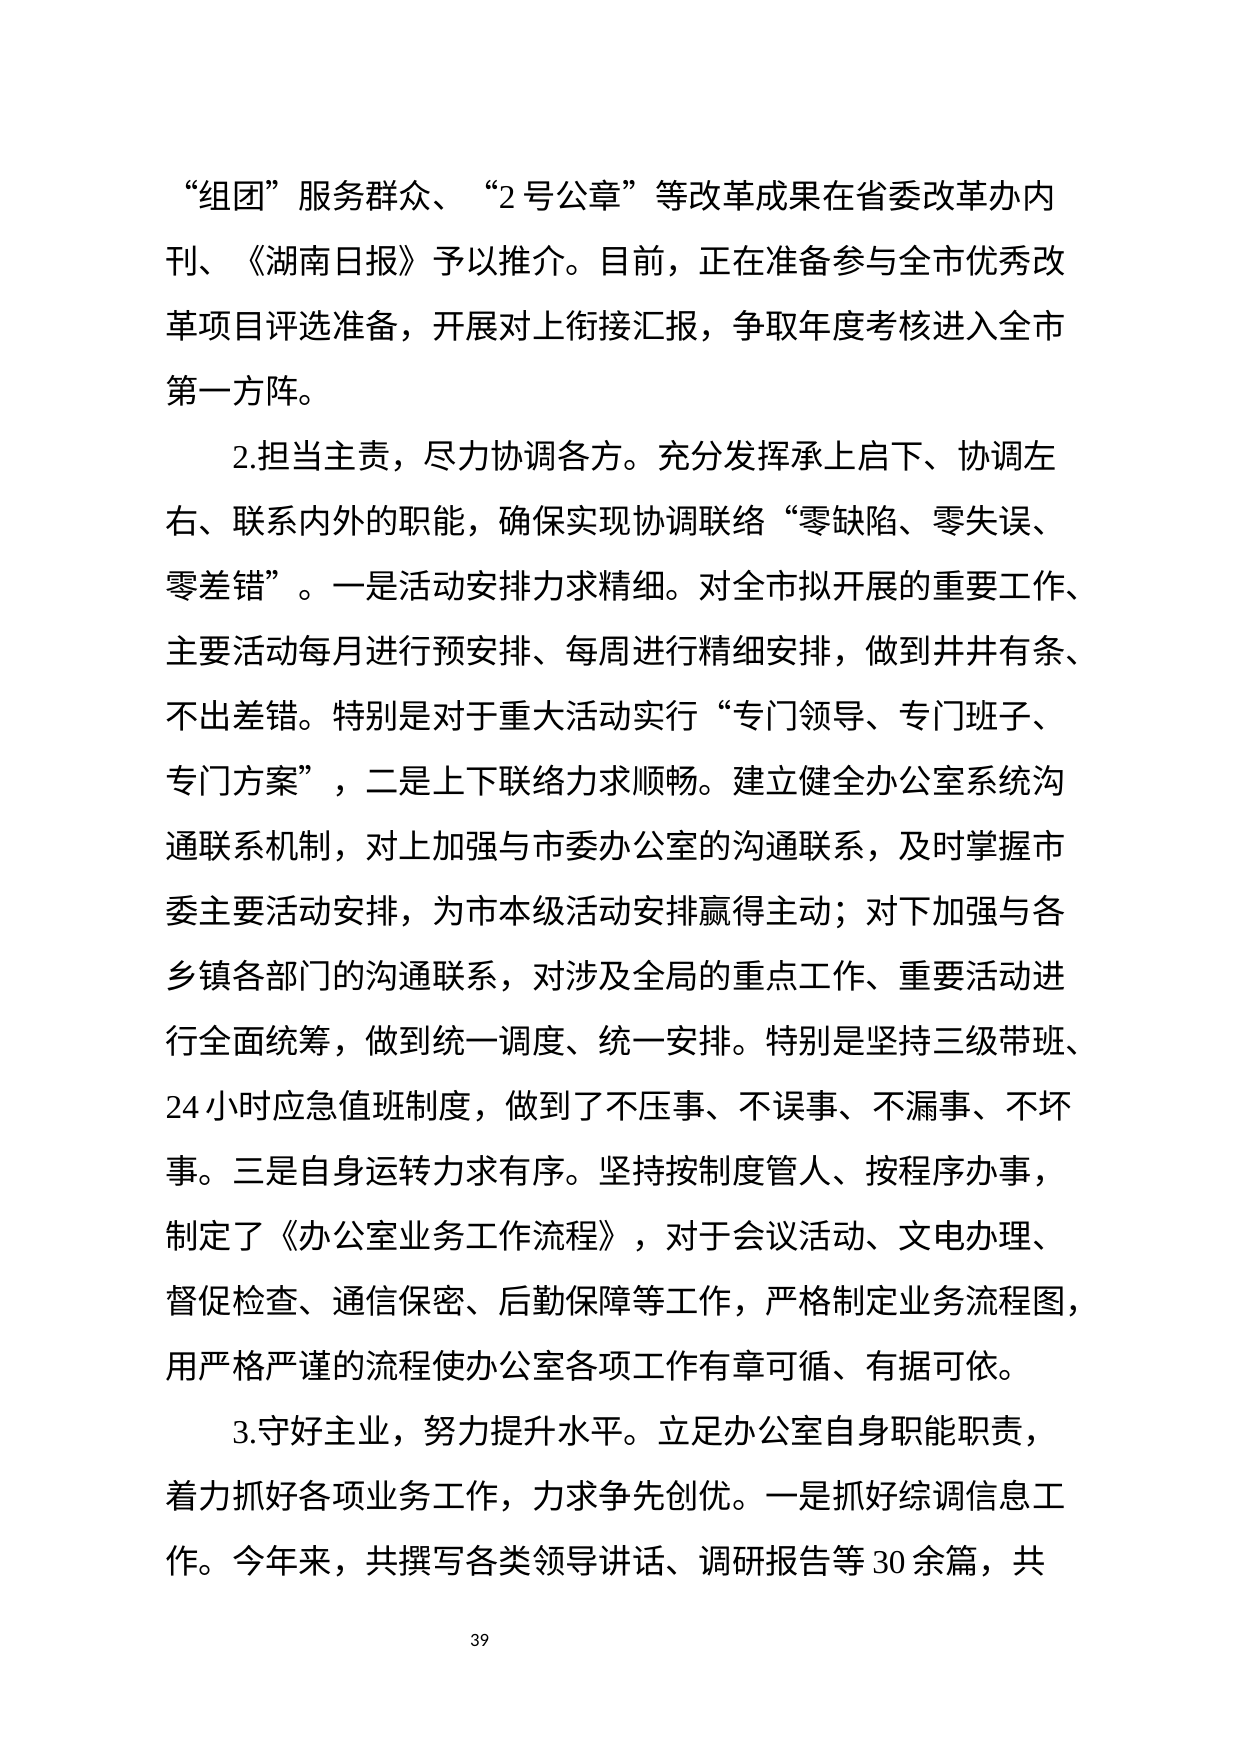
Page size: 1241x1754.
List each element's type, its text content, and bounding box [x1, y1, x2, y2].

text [165, 1397, 1075, 1592]
text 2.担当主责，尽力协调各方。充分发挥承上启下、协调左右、联系内外的职能，确保实现协调联络“零缺陷、零失误、零差错”。一是活动安排力求精细。对全市拟开展的重要工作、主要活动每月进行预安排、每周进行精细安排，做到井井有条、不出差错。特别是对于重大活动实行“专门领导、专门班子、专门方案”，二是上下联络力求顺畅。建立健全办公室系统沟通联系机制，对上加强与市委办公室的沟通联系，及时掌握市委主要活动安排，为市本级活动安排赢得主动；对下加强与各乡镇各部门的沟通联系，对涉及全局的重点工作、重要活动进行全面统筹，做到统一调度、统一安排。特别是坚持三级带班、24小时应急值班制度，做到了不压事、不误事、不漏事、不坏事。三是自身运转力求有序。坚持按制度管人、按程序办事，制定了《办公室业务工作流程》，对于会议活动、文电办理、督促检查、通信保密、后勤保障等工作，严格制定业务流程图，用严格严谨的流程使办公室各项工作有章可循、有据可依。 [165, 422, 1075, 1397]
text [165, 162, 1075, 422]
